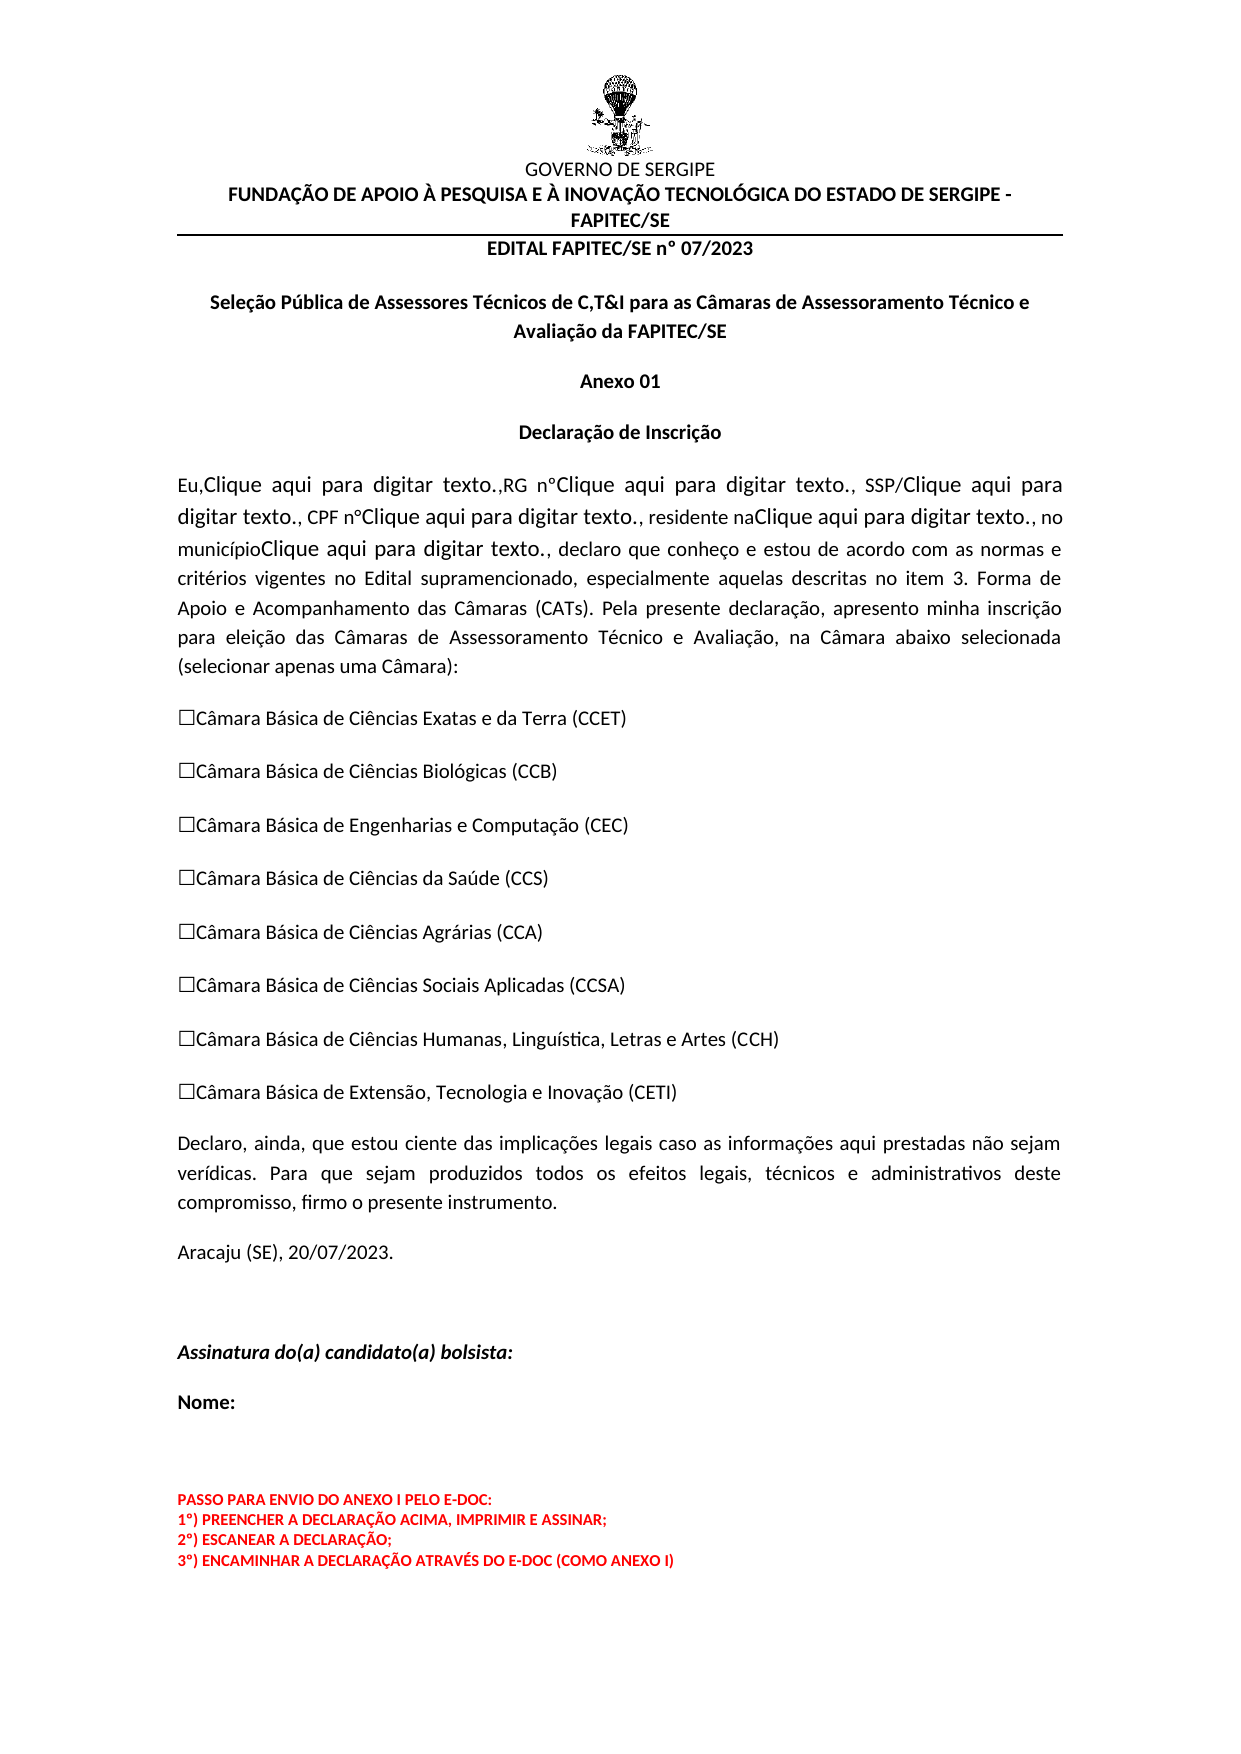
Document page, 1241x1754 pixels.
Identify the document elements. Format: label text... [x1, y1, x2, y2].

text Câmara Básica de Ciências Humanas, Linguística, Letras e Artes (CCH) [177, 1024, 1063, 1052]
text Câmara Básica de Ciências Sociais Aplicadas (CCSA) [177, 970, 1063, 999]
text Câmara Básica de Ciências da Saúde (CCS) [177, 863, 1063, 892]
text Seleção Pública de Assessores Técnicos de C,T&I para as Câmaras de Assessoramento Técnico e Avaliação da FAPITEC/SE [177, 289, 1063, 343]
text 3º) ENCAMINHAR A DECLARAÇÃO ATRAVÉS DO E-DOC (COMO ANEXO I) [177, 1550, 1063, 1570]
text Nome: [177, 1389, 1063, 1414]
text Câmara Básica de Engenharias e Computação (CEC) [177, 810, 1063, 838]
text Câmara Básica de Extensão, Tecnologia e Inovação (CETI) [177, 1077, 1063, 1106]
text Anexo 01 [177, 368, 1063, 393]
text Câmara Básica de Ciências Exatas e da Terra (CCET) [177, 703, 1063, 731]
text PASSO PARA ENVIO DO ANEXO I PELO E-DOC: [177, 1489, 1063, 1509]
text 1º) PREENCHER A DECLARAÇÃO ACIMA, IMPRIMIR E ASSINAR; [177, 1509, 1063, 1529]
text Câmara Básica de Ciências Biológicas (CCB) [177, 756, 1063, 785]
text Declaro, ainda, que estou ciente das implicações legais caso as informações aqui prestadas não sejam verídicas. Para que sejam produzidos todos os efeitos legais, técnicos e administrativos deste compromisso, firmo o presente instrumento. [177, 1131, 1063, 1214]
text 2º) ESCANEAR A DECLARAÇÃO; [177, 1529, 1063, 1550]
text Declaração de Inscrição [177, 419, 1063, 444]
text Aracaju (SE), 20/07/2023. [177, 1239, 1063, 1264]
text Câmara Básica de Ciências Agrárias (CCA) [177, 917, 1063, 945]
text Assinatura do(a) candidato(a) bolsista: [177, 1339, 1063, 1364]
picture [585, 73, 655, 157]
text Eu,,RG nº, SSP/, CPF n°, residente na, no município, declaro que conheço e estou de acordo com as normas e critérios vigentes no Edital supramencionado, especialmente aquelas descritas no item 3. Forma de Apoio e Acompanhamento das Câmaras (CATs). Pela presente declaração, apresento minha inscrição para eleição das Câmaras de Assessoramento Técnico e Avaliação, na Câmara abaixo selecionada (selecionar apenas uma Câmara): [177, 470, 1063, 678]
